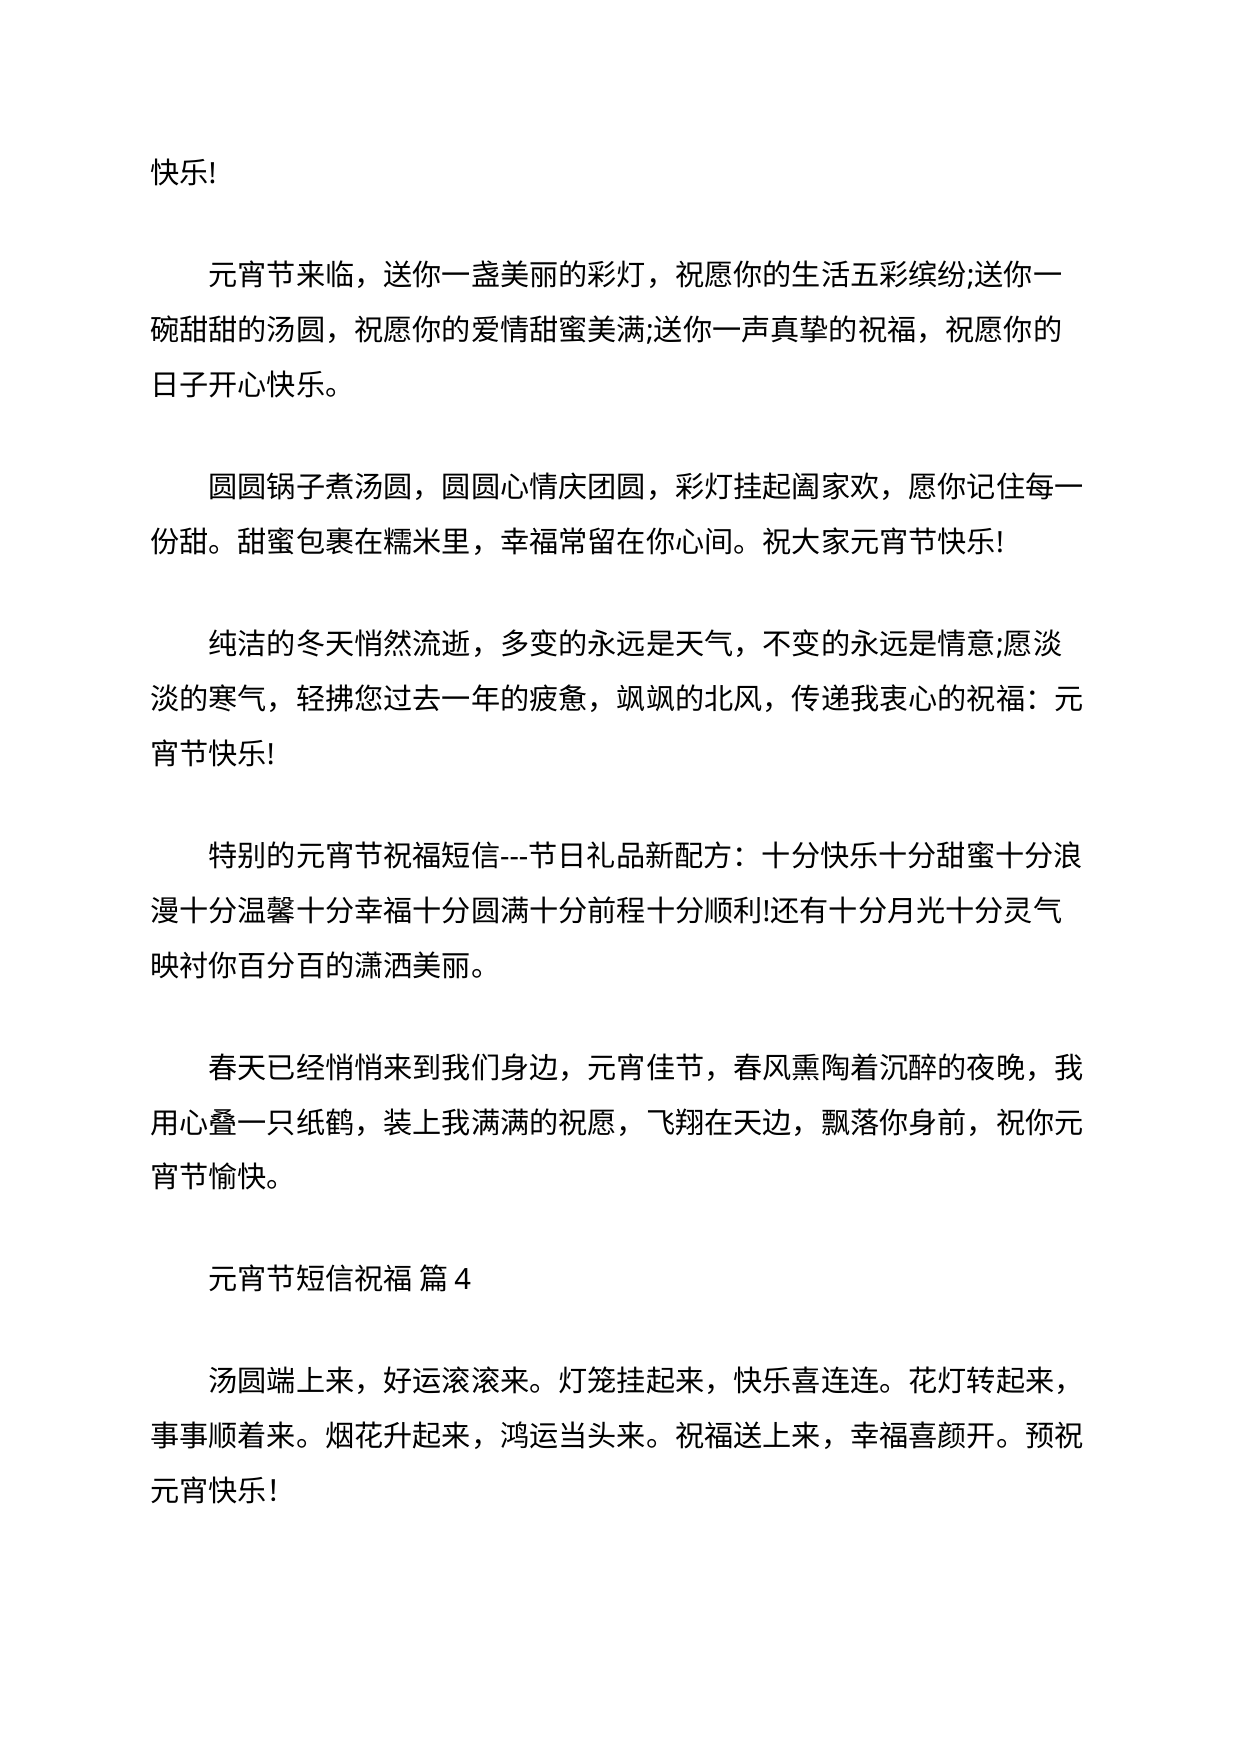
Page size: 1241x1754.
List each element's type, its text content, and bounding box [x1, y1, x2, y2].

text 春天已经悄悄来到我们身边，元宵佳节，春风熏陶着沉醉的夜晚，我用心叠一只纸鹤，装上我满满的祝愿，飞翔在天边，飘落你身前，祝你元宵节愉快。 [150, 1044, 1090, 1196]
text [150, 150, 1090, 192]
text 元宵节来临，送你一盏美丽的彩灯，祝愿你的生活五彩缤纷;送你一碗甜甜的汤圆，祝愿你的爱情甜蜜美满;送你一声真挚的祝福，祝愿你的日子开心快乐。 [150, 252, 1090, 404]
text 元宵节短信祝福 篇4 [150, 1256, 1090, 1298]
text 特别的元宵节祝福短信---节日礼品新配方：十分快乐十分甜蜜十分浪漫十分温馨十分幸福十分圆满十分前程十分顺利!还有十分月光十分灵气映衬你百分百的潇洒美丽。 [150, 832, 1090, 985]
text 纯洁的冬天悄然流逝，多变的永远是天气，不变的永远是情意;愿淡淡的寒气，轻拂您过去一年的疲惫，飒飒的北风，传递我衷心的祝福：元宵节快乐! [150, 621, 1090, 773]
text 汤圆端上来，好运滚滚来。灯笼挂起来，快乐喜连连。花灯转起来，事事顺着来。烟花升起来，鸿运当头来。祝福送上来，幸福喜颜开。预祝元宵快乐！ [150, 1358, 1090, 1510]
text 圆圆锅子煮汤圆，圆圆心情庆团圆，彩灯挂起阖家欢，愿你记住每一份甜。甜蜜包裹在糯米里，幸福常留在你心间。祝大家元宵节快乐! [150, 464, 1090, 561]
